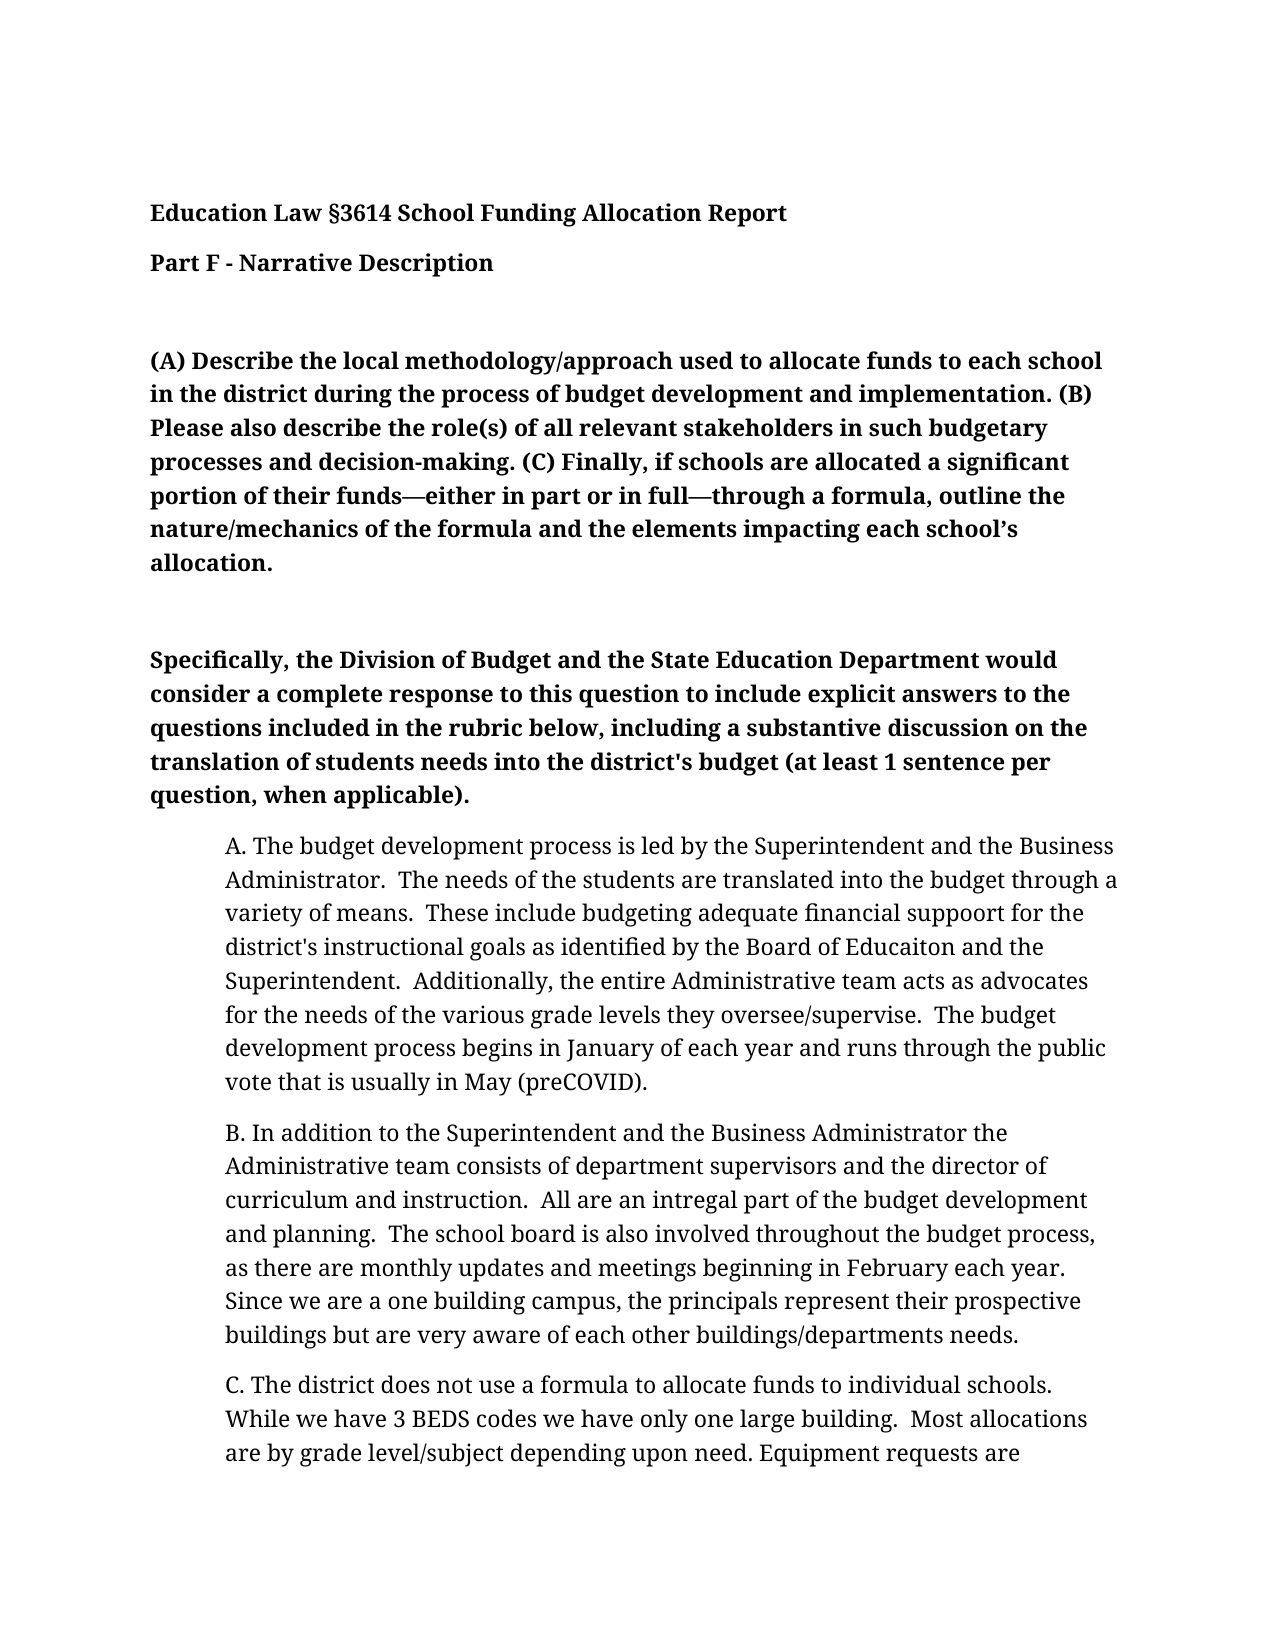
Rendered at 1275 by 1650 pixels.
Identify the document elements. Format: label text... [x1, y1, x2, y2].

text A. The budget development process is led by the Superintendent and the Business Administrator. The needs of the students are translated into the budget through a variety of means. These include budgeting adequate financial suppoort for the district's instructional goals as identified by the Board of Educaiton and the Superintendent. Additionally, the entire Administrative team acts as advocates for the needs of the various grade levels they oversee/supervise. The budget development process begins in January of each year and runs through the public vote that is usually in May (preCOVID). [225, 830, 1125, 1097]
text Education Law §3614 School Funding Allocation Report [150, 197, 1125, 228]
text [225, 1369, 1125, 1468]
text B. In addition to the Superintendent and the Business Administrator the Administrative team consists of department supervisors and the director of curriculum and instruction. All are an intregal part of the budget development and planning. The school board is also involved throughout the budget process, as there are monthly updates and meetings beginning in February each year. Since we are a one building campus, the principals represent their prospective buildings but are very aware of each other buildings/departments needs. [225, 1116, 1125, 1350]
text Part F - Narrative Description [150, 247, 1125, 278]
list (A) Describe the local methodology/approach used to allocate funds to each school in the district during the process of budget development and implementation. (B) Please also describe the role(s) of all relevant stakeholders in such budgetary processes and decision-making. (C) Finally, if schools are allocated a significant portion of their funds—either in part or in full—through a formula, outline the nature/mechanics of the formula and the elements impacting each school’s allocation. [150, 344, 1125, 578]
text Specifically, the Division of Budget and the State Education Department would consider a complete response to this question to include explicit answers to the questions included in the rubric below, including a substantive discussion on the translation of students needs into the district's budget (at least 1 sentence per question, when applicable). [150, 644, 1125, 811]
